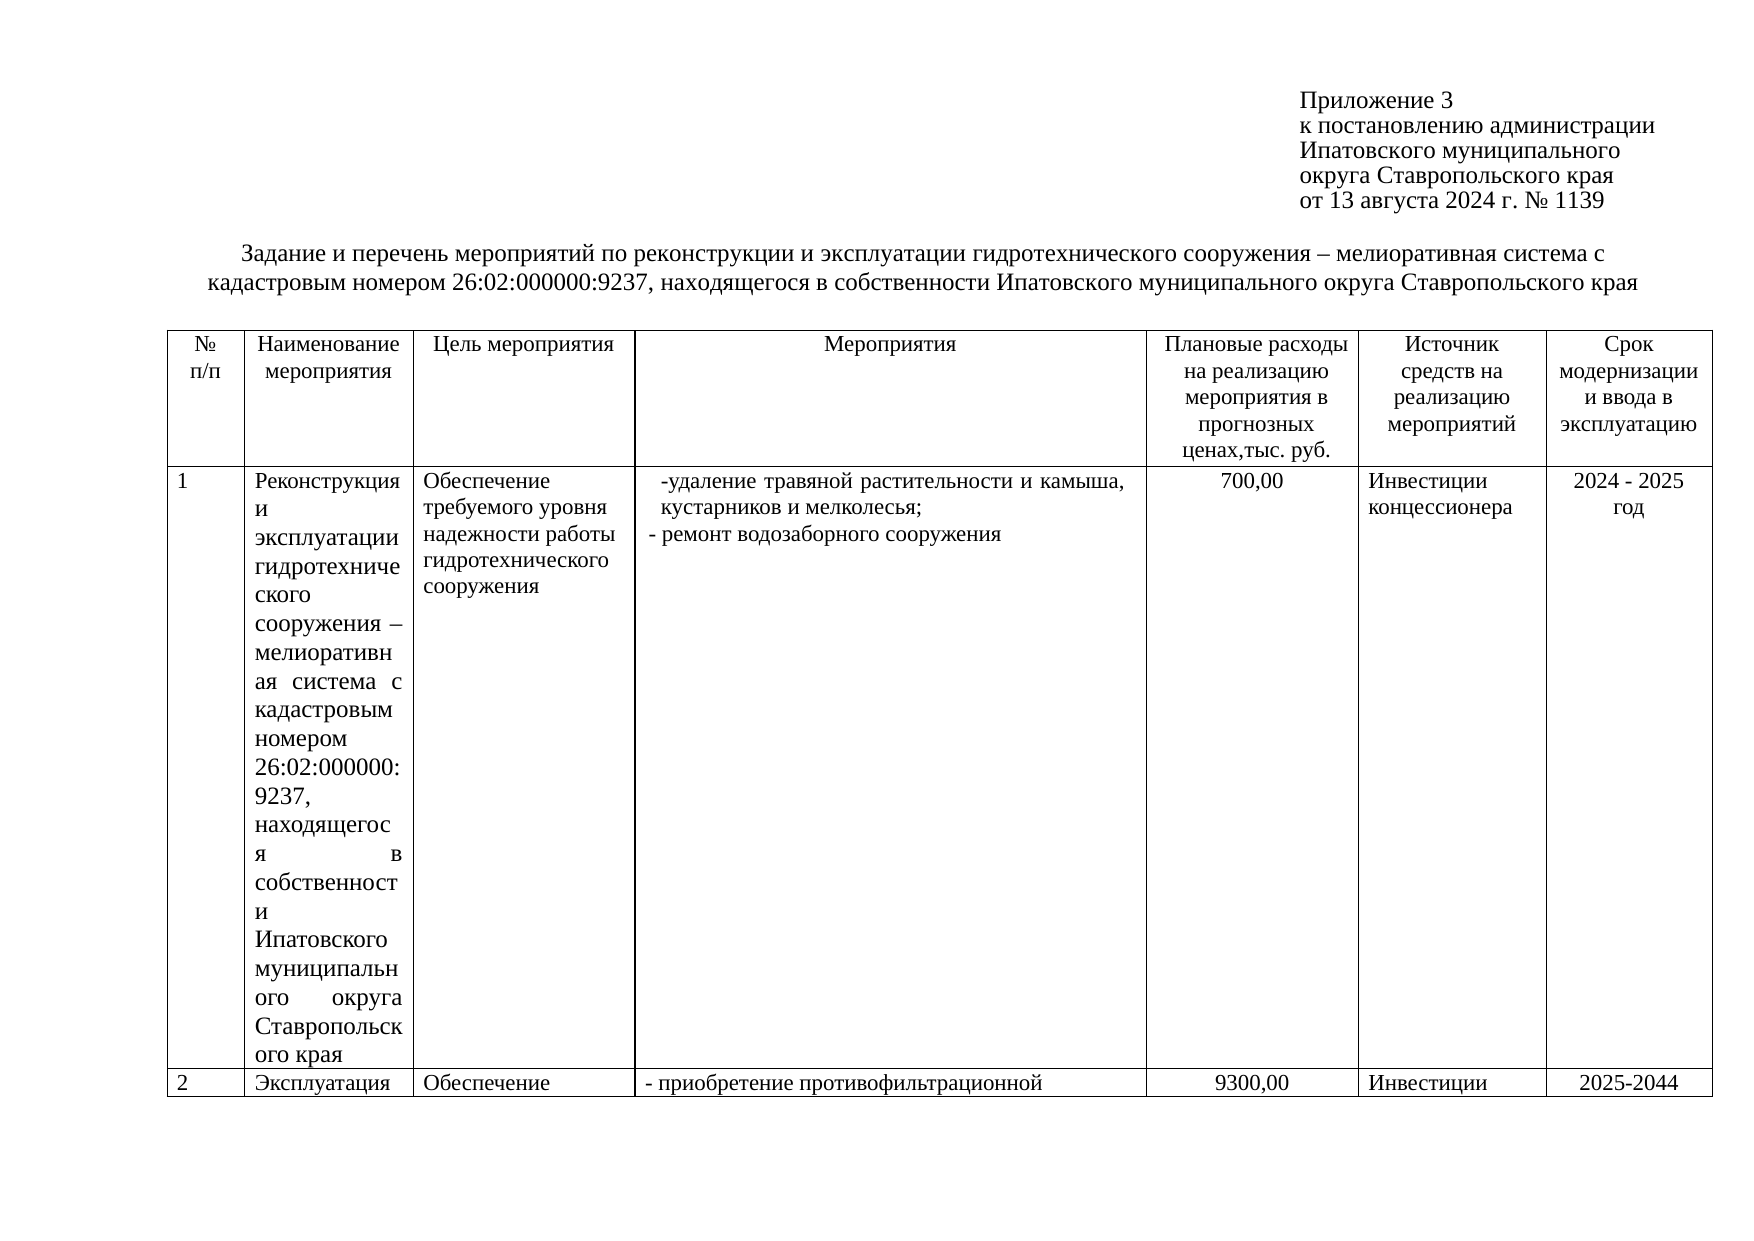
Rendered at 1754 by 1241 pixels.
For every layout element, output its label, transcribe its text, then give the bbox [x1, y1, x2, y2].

table_cell Инвестиции концессионера [1359, 467, 1546, 1068]
table_header № п/п [168, 331, 244, 466]
table_header Мероприятия [636, 331, 1146, 466]
text Задание и перечень мероприятий по реконструкции и эксплуатации гидротехнического сооружения – мелиоративная система с кадастровым номером 26:02:000000:9237, находящегося в собственности Ипатовского муниципального округа Ставропольского края [177, 238, 1668, 296]
table_cell 2025-2044 годы [1547, 1069, 1712, 1096]
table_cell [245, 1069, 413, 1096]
text Ипатовского муниципального округа Ставропольского края [1299, 138, 1668, 188]
text Приложение 3 [177, 88, 1668, 113]
table_cell 1 [168, 467, 244, 1068]
table_header Плановые расходы на реализацию мероприятия в прогнозных ценах,тыс. руб. [1147, 331, 1358, 466]
table_cell 2 [168, 1069, 244, 1096]
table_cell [1359, 1069, 1546, 1096]
table_cell 9300,00 [1147, 1069, 1358, 1096]
table_cell Реконструкция и эксплуатации гидротехнического сооружения – мелиоративная система с кадастровым номером 26:02:000000:9237, находящегося в собственности Ипатовского муниципального округа Ставропольского края [245, 467, 413, 1068]
table_cell -удаление травяной растительности и камыша, кустарников и мелколесья; - ремонт водозаборного сооружения [636, 467, 1146, 1068]
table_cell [414, 1069, 634, 1096]
table_header Источник средств на реализацию мероприятий [1359, 331, 1546, 466]
table_header Цель мероприятия [414, 331, 634, 466]
table_cell 2024 - 2025 год [1547, 467, 1712, 1068]
list от 13 августа 2024 г. № 1139 [177, 188, 1668, 213]
text к постановлению администрации [177, 113, 1668, 138]
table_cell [636, 1069, 1146, 1096]
table_header Наименование мероприятия [245, 331, 413, 466]
table_header Срок модернизации и ввода в эксплуатацию [1547, 331, 1712, 466]
table_cell 700,00 [1147, 467, 1358, 1068]
table_cell Обеспечение требуемого уровня надежности работы гидротехнического сооружения [414, 467, 634, 1068]
